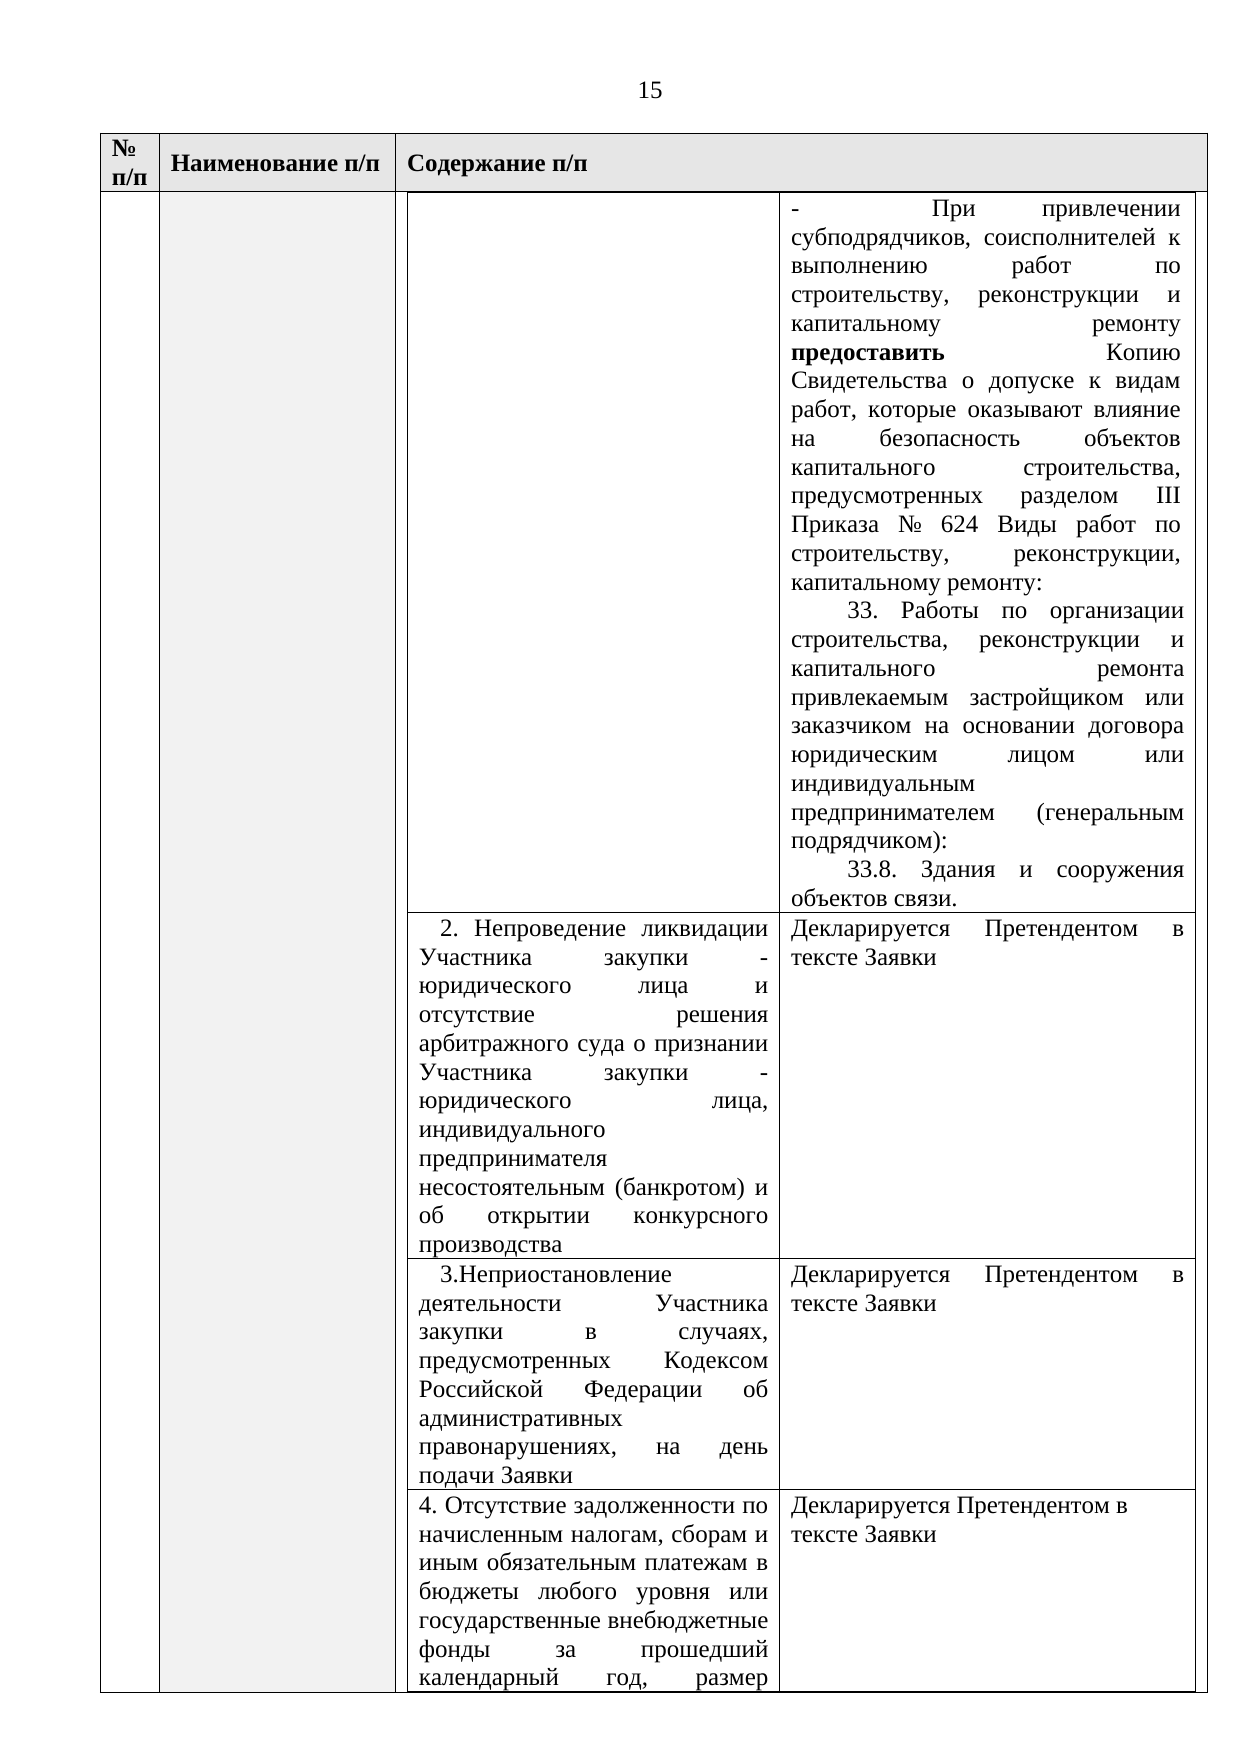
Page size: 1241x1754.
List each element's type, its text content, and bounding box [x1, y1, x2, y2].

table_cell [160, 192, 395, 1692]
table_header Содержание п/п [396, 134, 1207, 191]
table_cell [101, 192, 159, 1692]
table_header № п/п [101, 134, 159, 191]
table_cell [408, 1490, 779, 1691]
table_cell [408, 193, 779, 912]
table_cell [1196, 192, 1207, 1692]
table_header Наименование п/п [160, 134, 395, 191]
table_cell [396, 192, 407, 1692]
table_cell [780, 1490, 1195, 1691]
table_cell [780, 193, 1195, 912]
